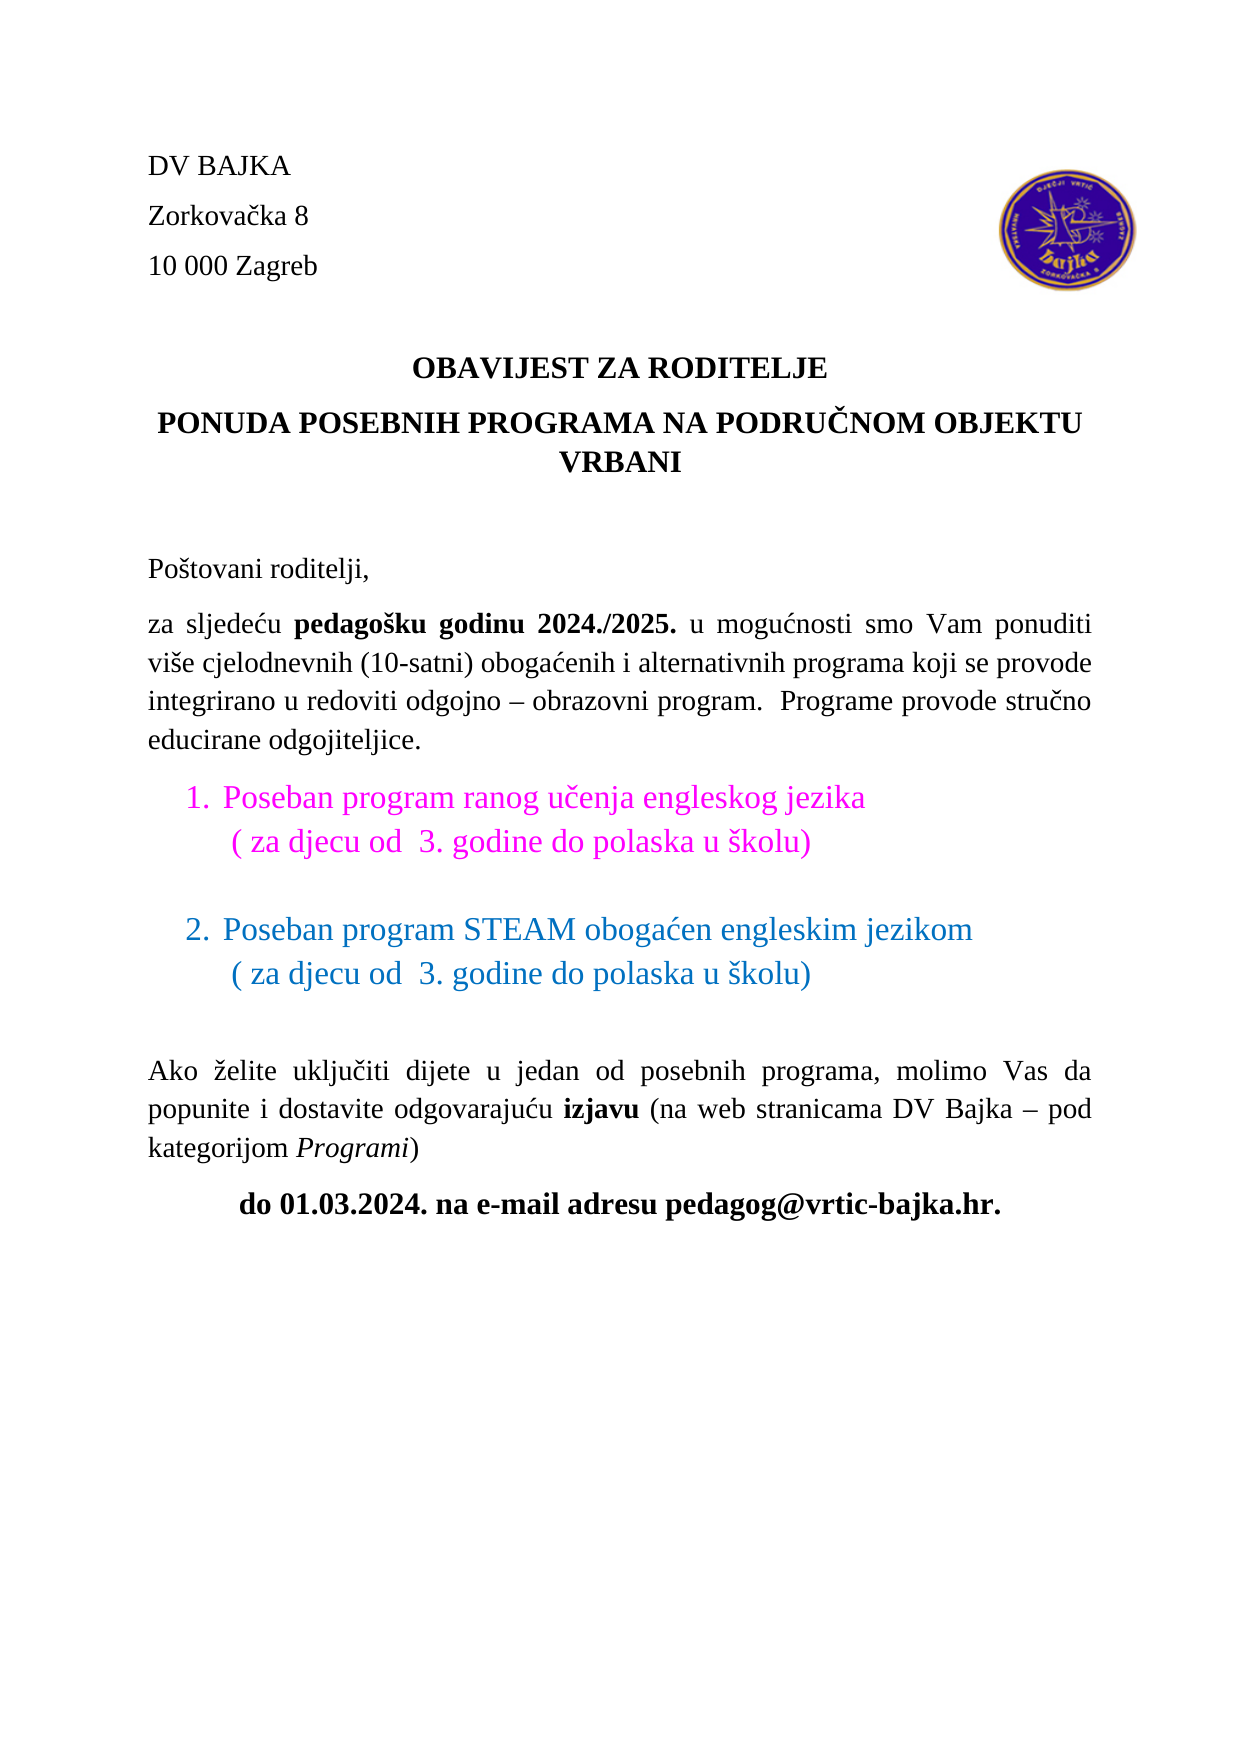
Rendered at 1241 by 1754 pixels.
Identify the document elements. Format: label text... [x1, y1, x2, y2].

text PONUDA POSEBNIH PROGRAMA NA PODRUČNOM OBJEKTU VRBANI [148, 404, 1093, 479]
text DV BAJKA Zorkovačka 8 [148, 148, 1093, 231]
text ( za djecu od 3. godine do polaska u školu) [223, 821, 1093, 860]
text Ako želite uključiti dijete u jedan od posebnih programa, molimo Vas da popunite i dostavite odgovarajuću izjavu (na web stranicama DV Bajka – pod kategorijom Programi) [148, 1053, 1093, 1163]
picture [971, 166, 1165, 295]
text ( za djecu od 3. godine do polaska u školu) [223, 953, 1093, 992]
list Poseban program STEAM obogaćen engleskim jezikom [185, 909, 1093, 948]
text za sljedeću pedagošku godinu 2024./2025. u mogućnosti smo Vam ponuditi više cjelodnevnih (10-satni) obogaćenih i alternativnih programa koji se provode integrirano u redoviti odgojno – obrazovni program. Programe provode stručno educirane odgojiteljice. [148, 606, 1093, 756]
text do 01.03.2024. na e-mail adresu pedagog@vrtic-bajka.hr. [148, 1185, 1093, 1221]
text Poštovani roditelji, [148, 551, 1093, 585]
list Poseban program ranog učenja engleskog jezika [185, 777, 1093, 816]
text OBAVIJEST ZA RODITELJE [148, 349, 1093, 385]
text 10 000 Zagreb [148, 248, 971, 282]
